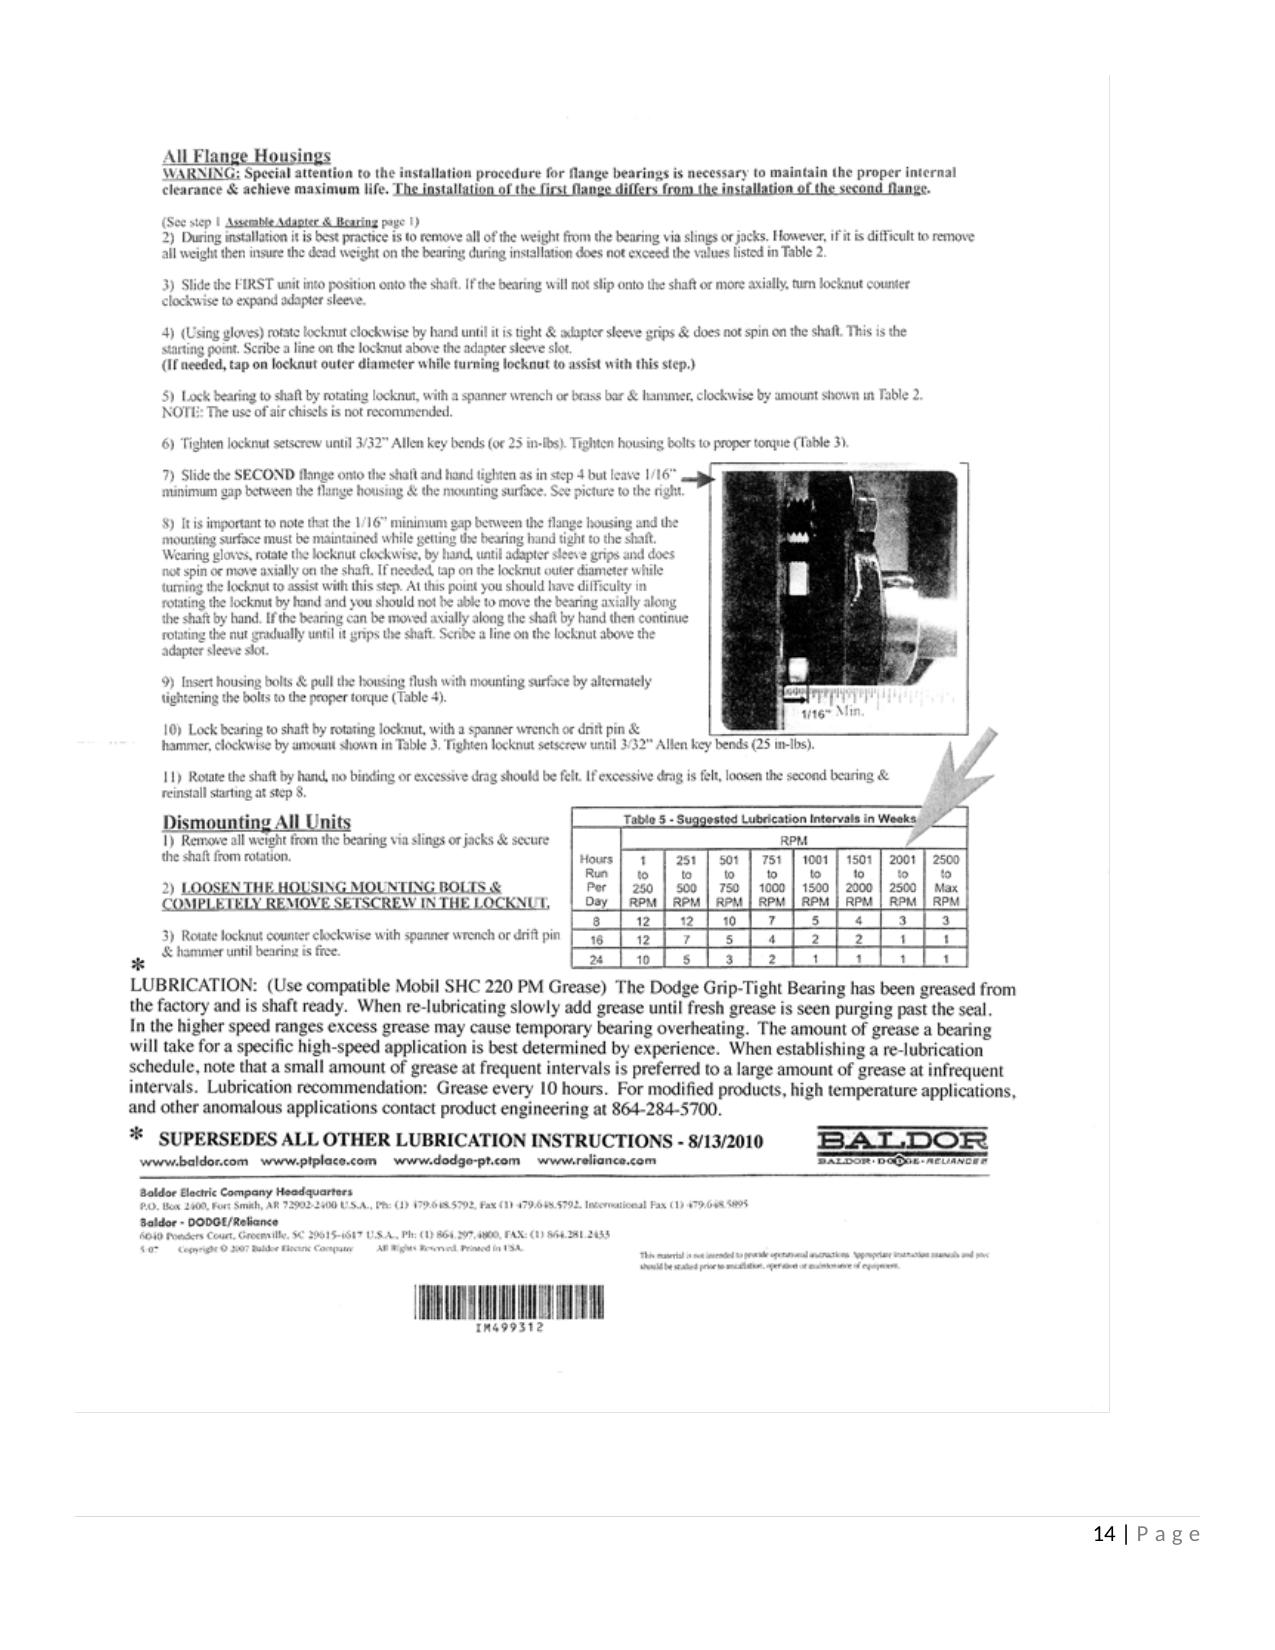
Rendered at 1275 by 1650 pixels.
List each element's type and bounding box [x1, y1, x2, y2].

picture [75, 75, 1110, 1414]
